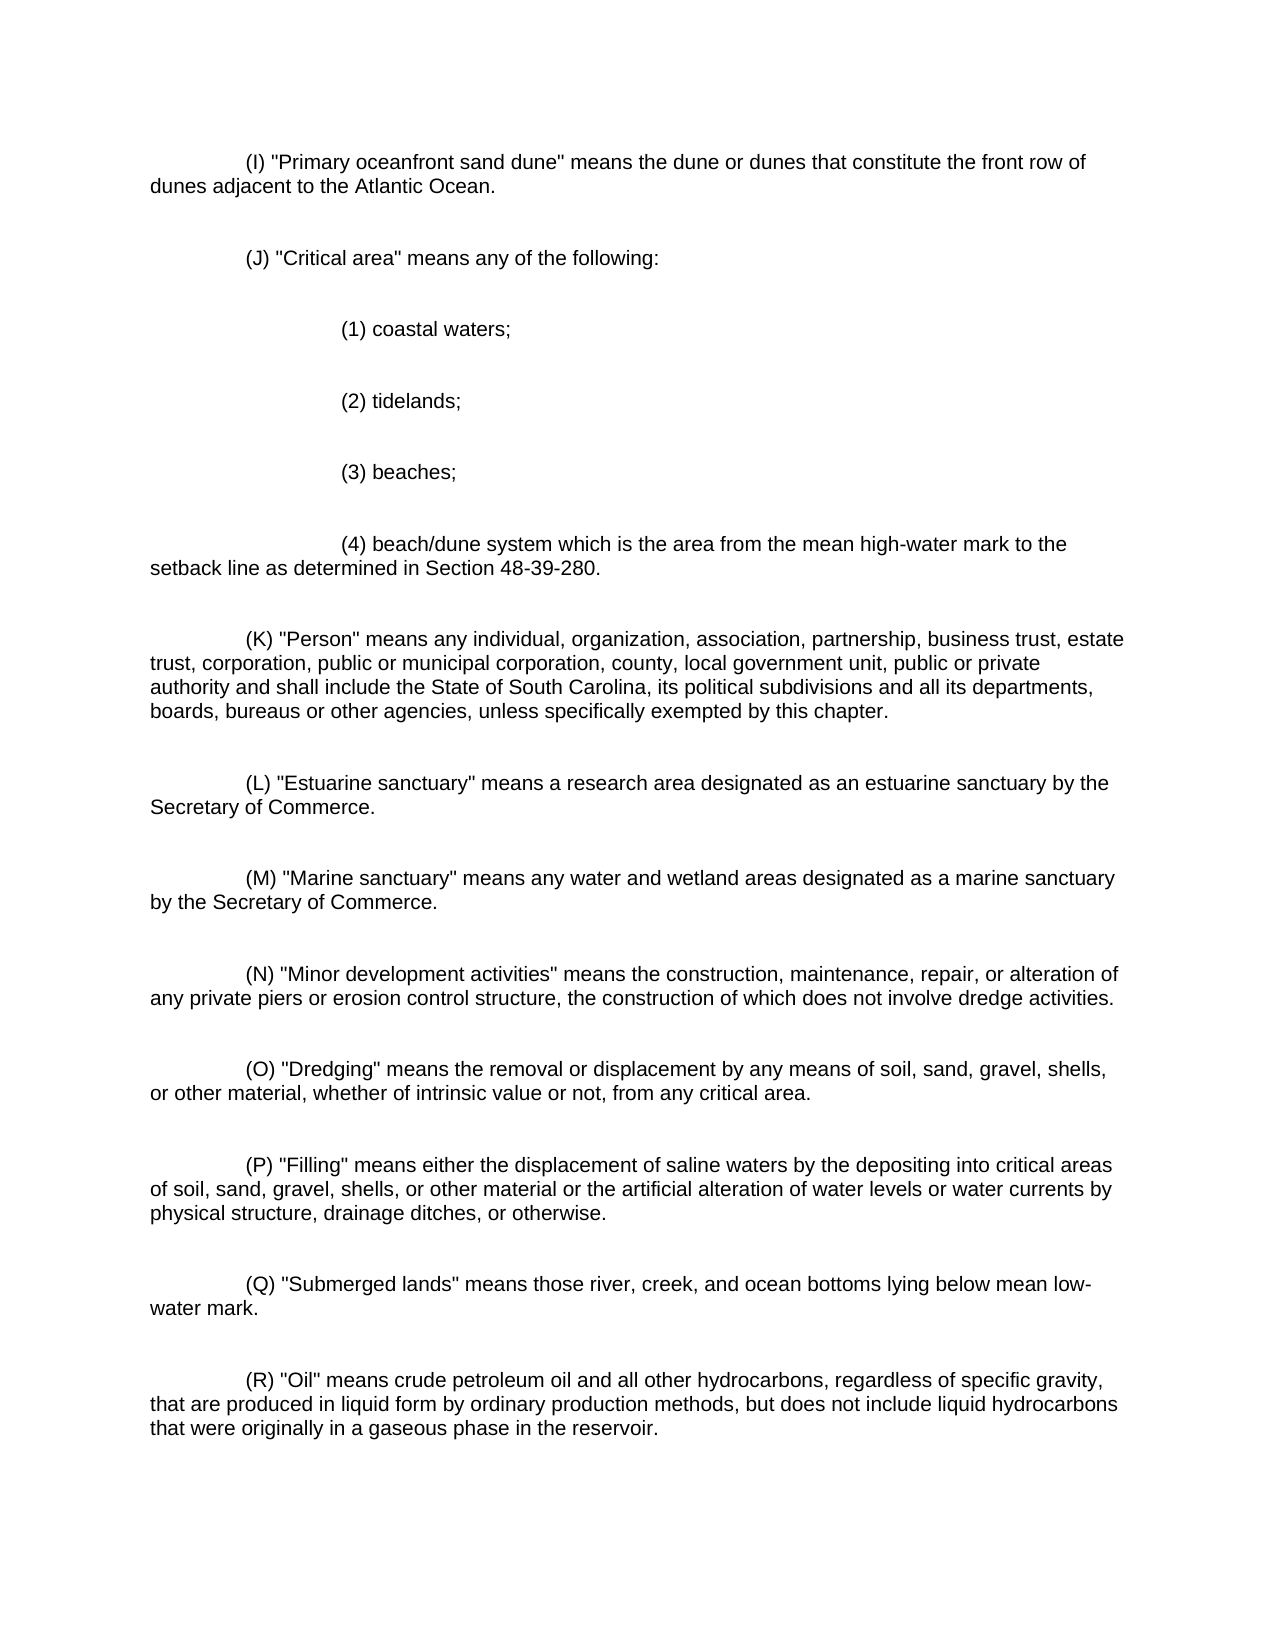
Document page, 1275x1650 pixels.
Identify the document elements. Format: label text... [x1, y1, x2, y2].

text (N) "Minor development activities" means the construction, maintenance, repair, or alteration of any private piers or erosion control structure, the construction of which does not involve dredge activities. [150, 962, 1125, 1033]
text (1) coastal waters; [150, 317, 1125, 365]
text (L) "Estuarine sanctuary" means a research area designated as an estuarine sanctuary by the Secretary of Commerce. [150, 771, 1125, 842]
text (O) "Dredging" means the removal or displacement by any means of soil, sand, gravel, shells, or other material, whether of intrinsic value or not, from any critical area. [150, 1057, 1125, 1129]
text (M) "Marine sanctuary" means any water and wetland areas designated as a marine sanctuary by the Secretary of Commerce. [150, 866, 1125, 938]
text (4) beach/dune system which is the area from the mean high-water mark to the setback line as determined in Section 48-39-280. [150, 532, 1125, 603]
text (J) "Critical area" means any of the following: [150, 246, 1125, 293]
text (Q) "Submerged lands" means those river, creek, and ocean bottoms lying below mean low-water mark. [150, 1272, 1125, 1344]
text (K) "Person" means any individual, organization, association, partnership, business trust, estate trust, corporation, public or municipal corporation, county, local government unit, public or private authority and shall include the State of South Carolina, its political subdivisions and all its departments, boards, bureaus or other agencies, unless specifically exempted by this chapter. [150, 627, 1125, 747]
text (R) "Oil" means crude petroleum oil and all other hydrocarbons, regardless of specific gravity, that are produced in liquid form by ordinary production methods, but does not include liquid hydrocarbons that were originally in a gaseous phase in the reservoir. [150, 1368, 1125, 1463]
text (3) beaches; [150, 460, 1125, 508]
text (I) "Primary oceanfront sand dune" means the dune or dunes that constitute the front row of dunes adjacent to the Atlantic Ocean. [150, 150, 1125, 222]
text (P) "Filling" means either the displacement of saline waters by the depositing into critical areas of soil, sand, gravel, shells, or other material or the artificial alteration of water levels or water currents by physical structure, drainage ditches, or otherwise. [150, 1153, 1125, 1248]
text (2) tidelands; [150, 389, 1125, 436]
